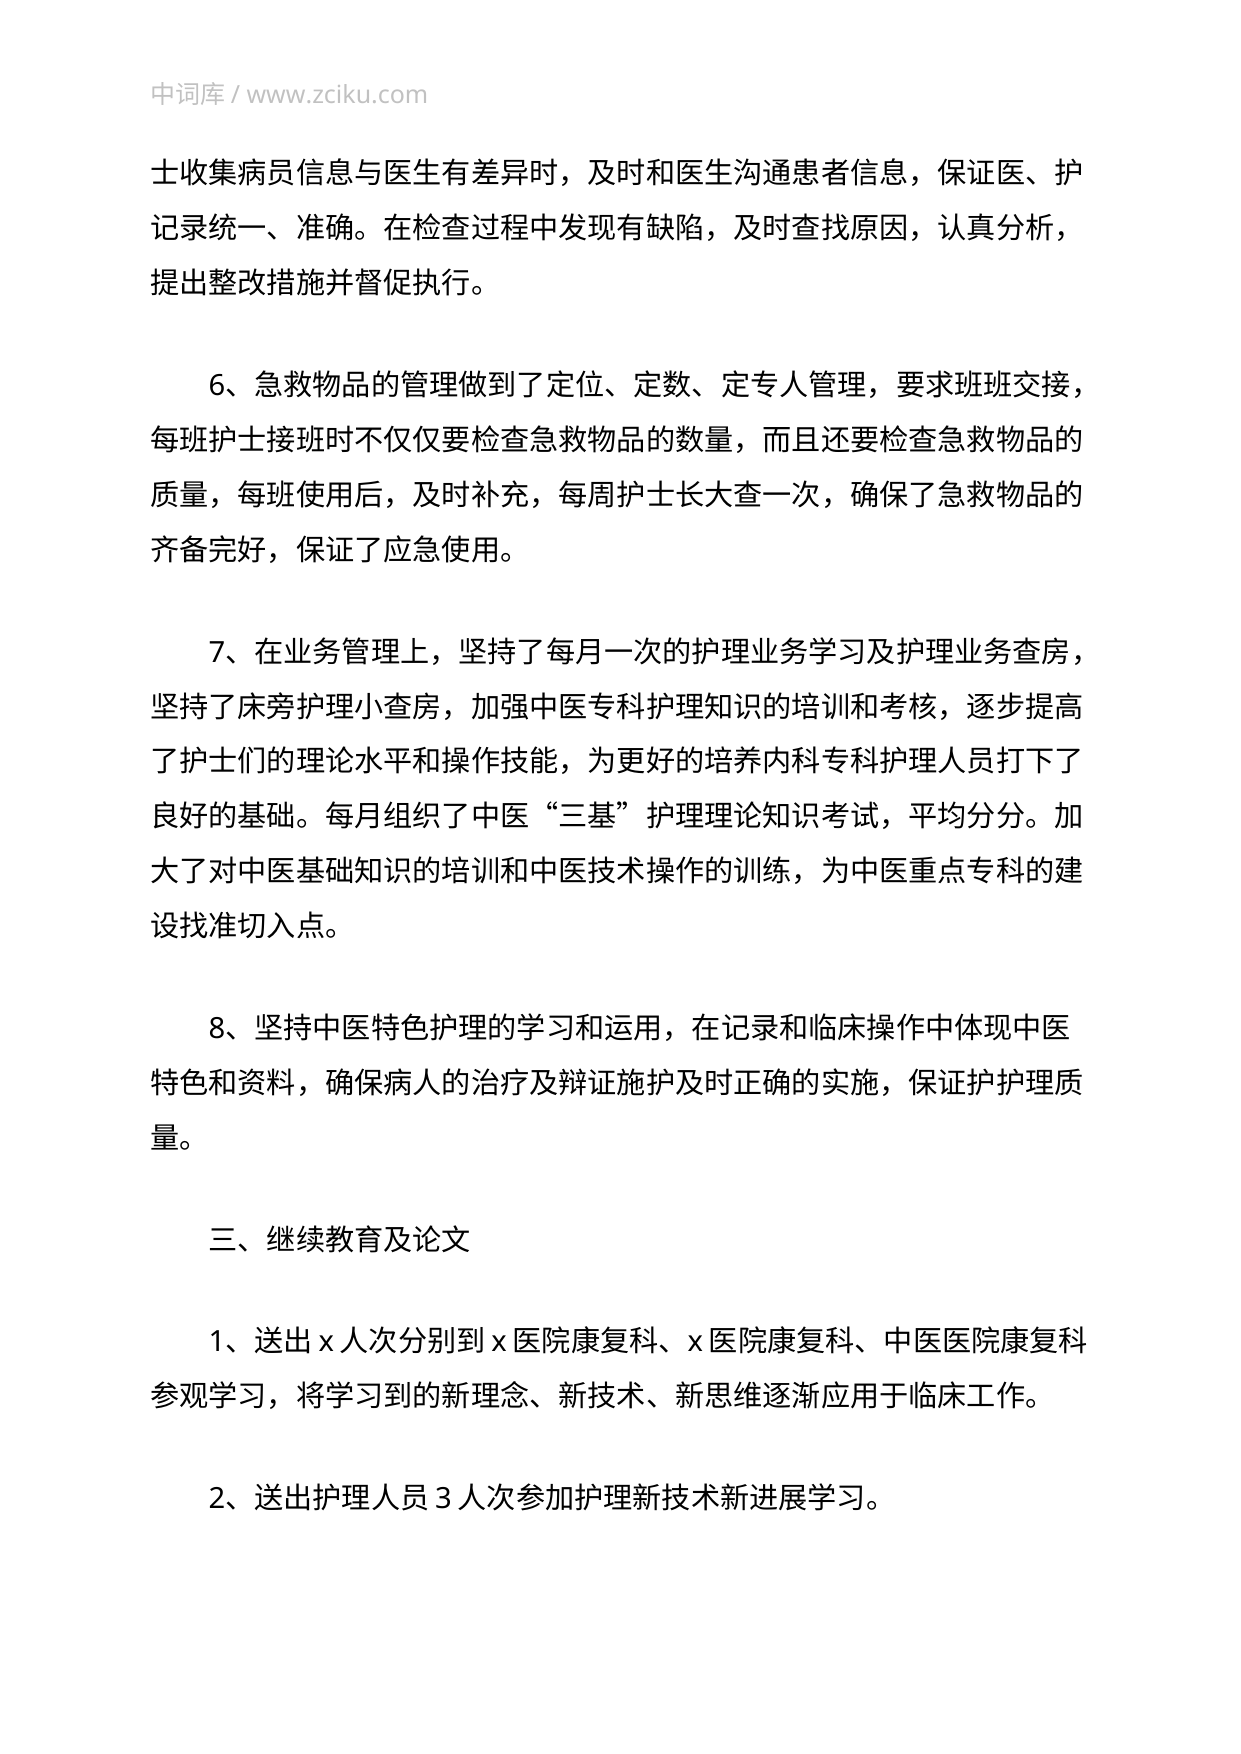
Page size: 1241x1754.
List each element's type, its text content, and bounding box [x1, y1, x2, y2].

text 1、送出x人次分别到x医院康复科、x医院康复科、中医医院康复科参观学习，将学习到的新理念、新技术、新思维逐渐应用于临床工作。 [150, 1318, 1090, 1415]
text 8、坚持中医特色护理的学习和运用，在记录和临床操作中体现中医特色和资料，确保病人的治疗及辩证施护及时正确的实施，保证护护理质量。 [150, 1004, 1090, 1157]
text 三、继续教育及论文 [150, 1216, 1090, 1258]
text 6、急救物品的管理做到了定位、定数、定专人管理，要求班班交接，每班护士接班时不仅仅要检查急救物品的数量，而且还要检查急救物品的质量，每班使用后，及时补充，每周护士长大查一次，确保了急救物品的齐备完好，保证了应急使用。 [150, 362, 1090, 569]
text 2、送出护理人员3人次参加护理新技术新进展学习。 [150, 1475, 1090, 1517]
text 7、在业务管理上，坚持了每月一次的护理业务学习及护理业务查房，坚持了床旁护理小查房，加强中医专科护理知识的培训和考核，逐步提高了护士们的理论水平和操作技能，为更好的培养内科专科护理人员打下了良好的基础。每月组织了中医“三基”护理理论知识考试，平均分分。加大了对中医基础知识的培训和中医技术操作的训练，为中医重点专科的建设找准切入点。 [150, 628, 1090, 945]
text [150, 150, 1090, 302]
